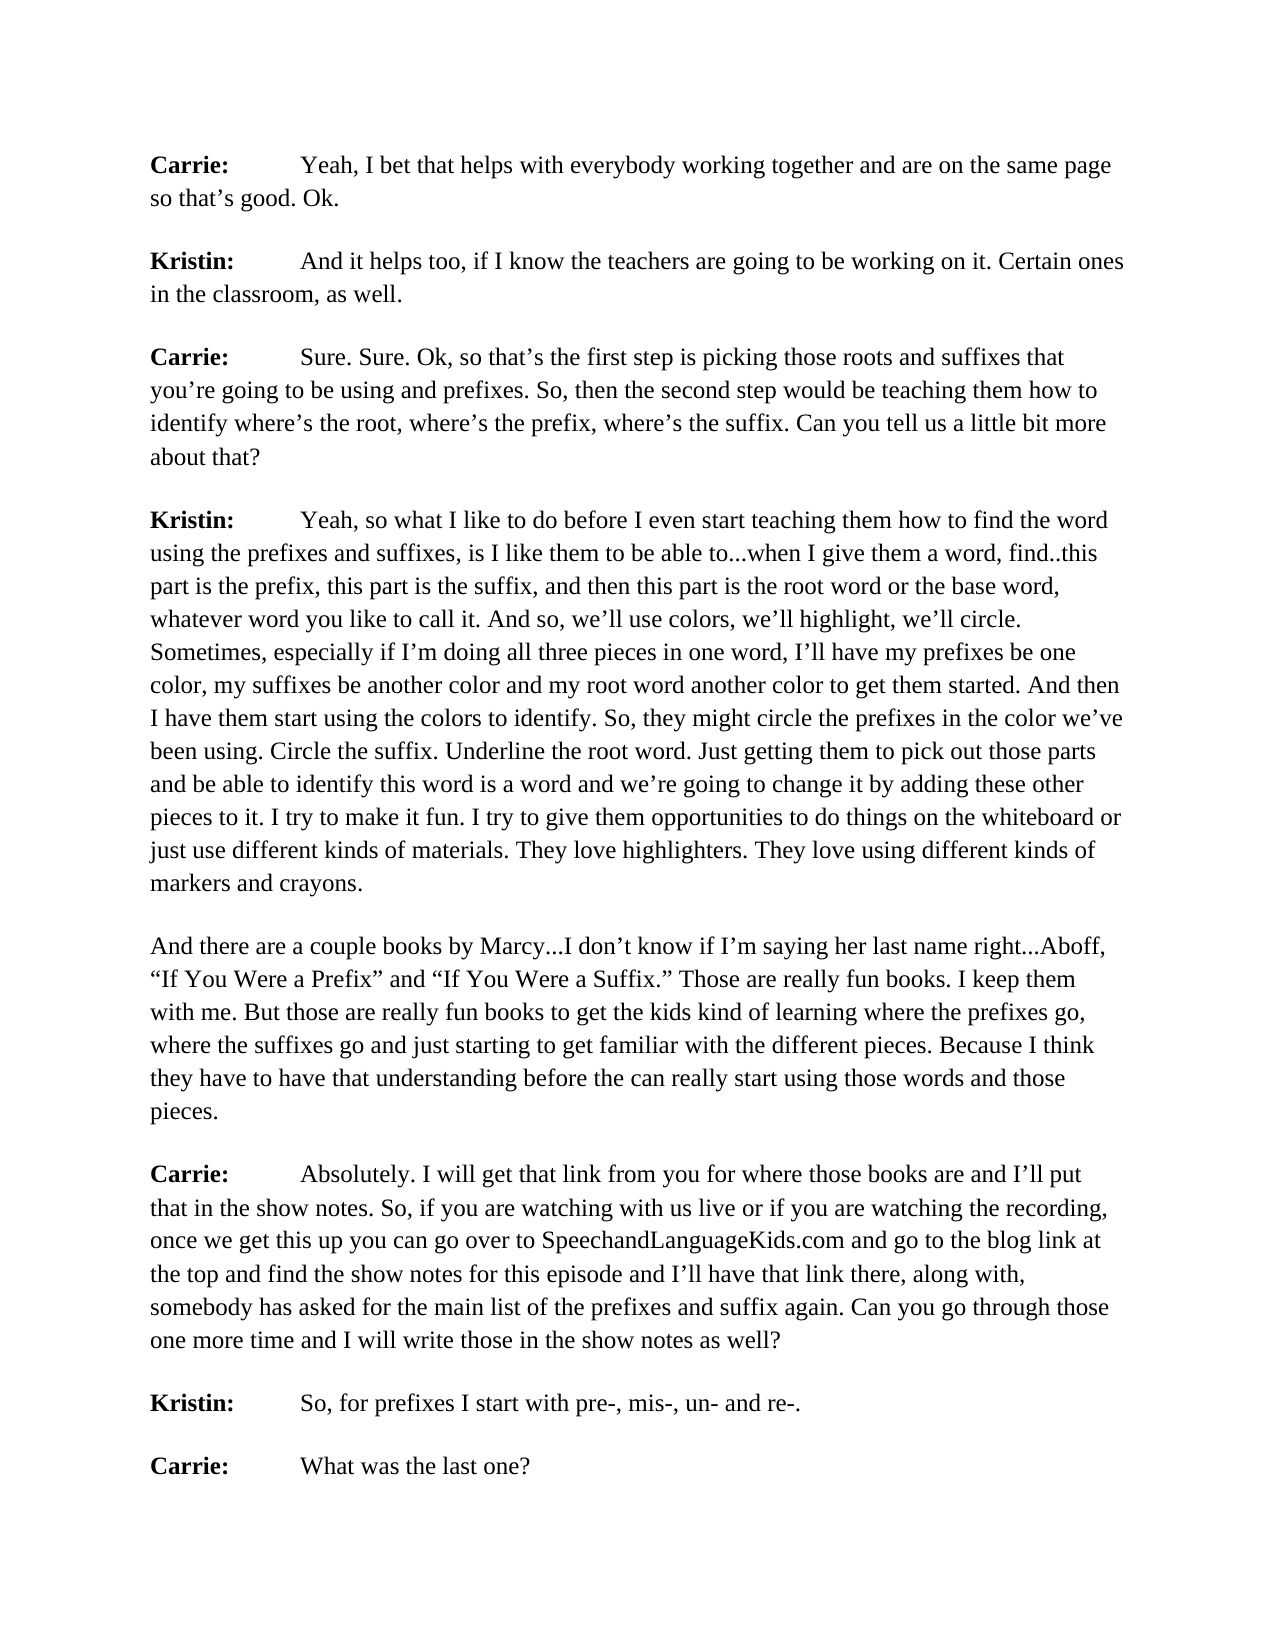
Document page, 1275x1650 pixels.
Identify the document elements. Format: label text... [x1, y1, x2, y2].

text Kristin: And it helps too, if I know the teachers are going to be working on it. Certain ones in the classroom, as well. [150, 246, 1125, 308]
text Kristin: Yeah, so what I like to do before I even start teaching them how to find the word using the prefixes and suffixes, is I like them to be able to...when I give them a word, find..this part is the prefix, this part is the suffix, and then this part is the root word or the base word, whatever word you like to call it. And so, we’ll use colors, we’ll highlight, we’ll circle. Sometimes, especially if I’m doing all three pieces in one word, I’ll have my prefixes be one color, my suffixes be another color and my root word another color to get them started. And then I have them start using the colors to identify. So, they might circle the prefixes in the color we’ve been using. Circle the suffix. Underline the root word. Just getting them to pick out those parts and be able to identify this word is a word and we’re going to change it by adding these other pieces to it. I try to make it fun. I try to give them opportunities to do things on the whiteboard or just use different kinds of materials. They love highlighters. They love using different kinds of markers and crayons. [150, 505, 1125, 897]
text Carrie: Yeah, I bet that helps with everybody working together and are on the same page so that’s good. Ok. [150, 150, 1125, 212]
text Kristin: So, for prefixes I start with pre-, mis-, un- and re-. [150, 1388, 1125, 1417]
text And there are a couple books by Marcy...I don’t know if I’m saying her last name right...Aboff, “If You Were a Prefix” and “If You Were a Suffix.” Those are really fun books. I keep them with me. But those are really fun books to get the kids kind of learning where the prefixes go, where the suffixes go and just starting to get familiar with the different pieces. Because I think they have to have that understanding before the can really start using those words and those pieces. [150, 931, 1125, 1125]
text Carrie: Absolutely. I will get that link from you for where those books are and I’ll put that in the show notes. So, if you are watching with us live or if you are watching the recording, once we get this up you can go over to SpeechandLanguageKids.com and go to the blog link at the top and find the show notes for this episode and I’ll have that link there, along with, somebody has asked for the main list of the prefixes and suffix again. Can you go through those one more time and I will write those in the show notes as well? [150, 1159, 1125, 1353]
text Carrie: Sure. Sure. Ok, so that’s the first step is picking those roots and suffixes that you’re going to be using and prefixes. So, then the second step would be teaching them how to identify where’s the root, where’s the prefix, where’s the suffix. Can you tell us a little bit more about that? [150, 342, 1125, 470]
text Carrie: What was the last one? [150, 1451, 1125, 1480]
